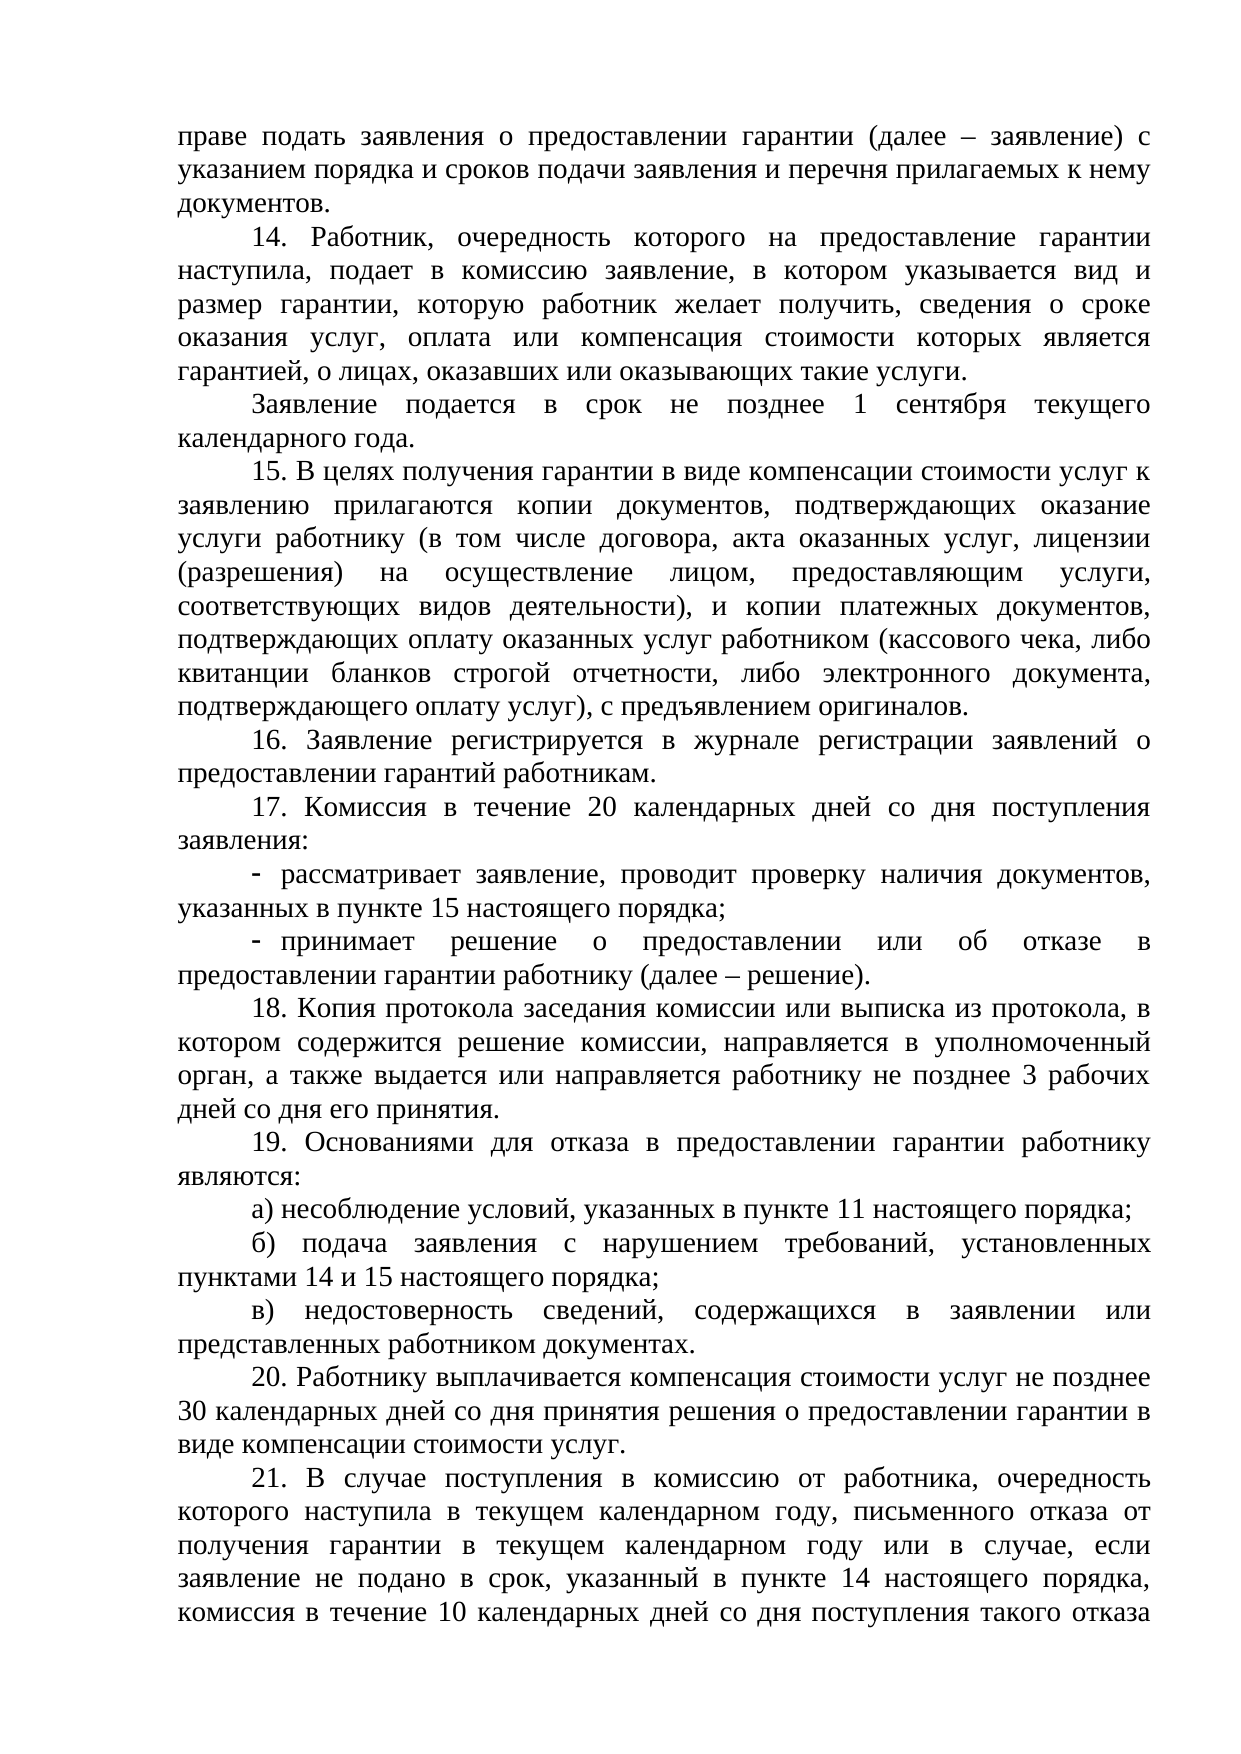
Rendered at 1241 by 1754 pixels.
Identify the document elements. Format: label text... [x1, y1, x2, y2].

text в) недостоверность сведений, содержащихся в заявлении или представленных работником документах. [177, 1292, 1152, 1359]
text Заявление подается в срок не позднее 1 сентября текущего календарного года. [177, 386, 1152, 453]
text 15. В целях получения гарантии в виде компенсации стоимости услуг к заявлению прилагаются копии документов, подтверждающих оказание услуги работнику (в том числе договора, акта оказанных услуг, лицензии (разрешения) на осуществление лицом, предоставляющим услуги, соответствующих видов деятельности), и копии платежных документов, подтверждающих оплату оказанных услуг работником (кассового чека, либо квитанции бланков строгой отчетности, либо электронного документа, подтверждающего оплату услуг), с предъявлением оригиналов. [177, 453, 1152, 722]
text 17. Комиссия в течение 20 календарных дней со дня поступления заявления: [177, 789, 1152, 856]
text а) несоблюдение условий, указанных в пункте 11 настоящего порядка; [177, 1192, 1152, 1225]
text б) подача заявления с нарушением требований, установленных пунктами 14 и 15 настоящего порядка; [177, 1225, 1152, 1292]
text 16. Заявление регистрируется в журнале регистрации заявлений о предоставлении гарантий работникам. [177, 722, 1152, 789]
text 20. Работнику выплачивается компенсация стоимости услуг не позднее 30 календарных дней со дня принятия решения о предоставлении гарантии в виде компенсации стоимости услуг. [177, 1359, 1152, 1460]
text 14. Работник, очередность которого на предоставление гарантии наступила, подает в комиссию заявление, в котором указывается вид и размер гарантии, которую работник желает получить, сведения о сроке оказания услуг, оплата или компенсация стоимости которых является гарантией, о лицах, оказавших или оказывающих такие услуги. [177, 219, 1152, 386]
text 19. Основаниями для отказа в предоставлении гарантии работнику являются: [177, 1124, 1152, 1192]
list принимает решение о предоставлении или об отказе в предоставлении гарантии работнику (далее – решение). [177, 923, 1152, 990]
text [177, 1460, 1152, 1628]
text 18. Копия протокола заседания комиссии или выписка из протокола, в котором содержится решение комиссии, направляется в уполномоченный орган, а также выдается или направляется работнику не позднее 3 рабочих дней со дня его принятия. [177, 990, 1152, 1124]
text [177, 118, 1152, 219]
list рассматривает заявление, проводит проверку наличия документов, указанных в пункте 15 настоящего порядка; [177, 856, 1152, 923]
